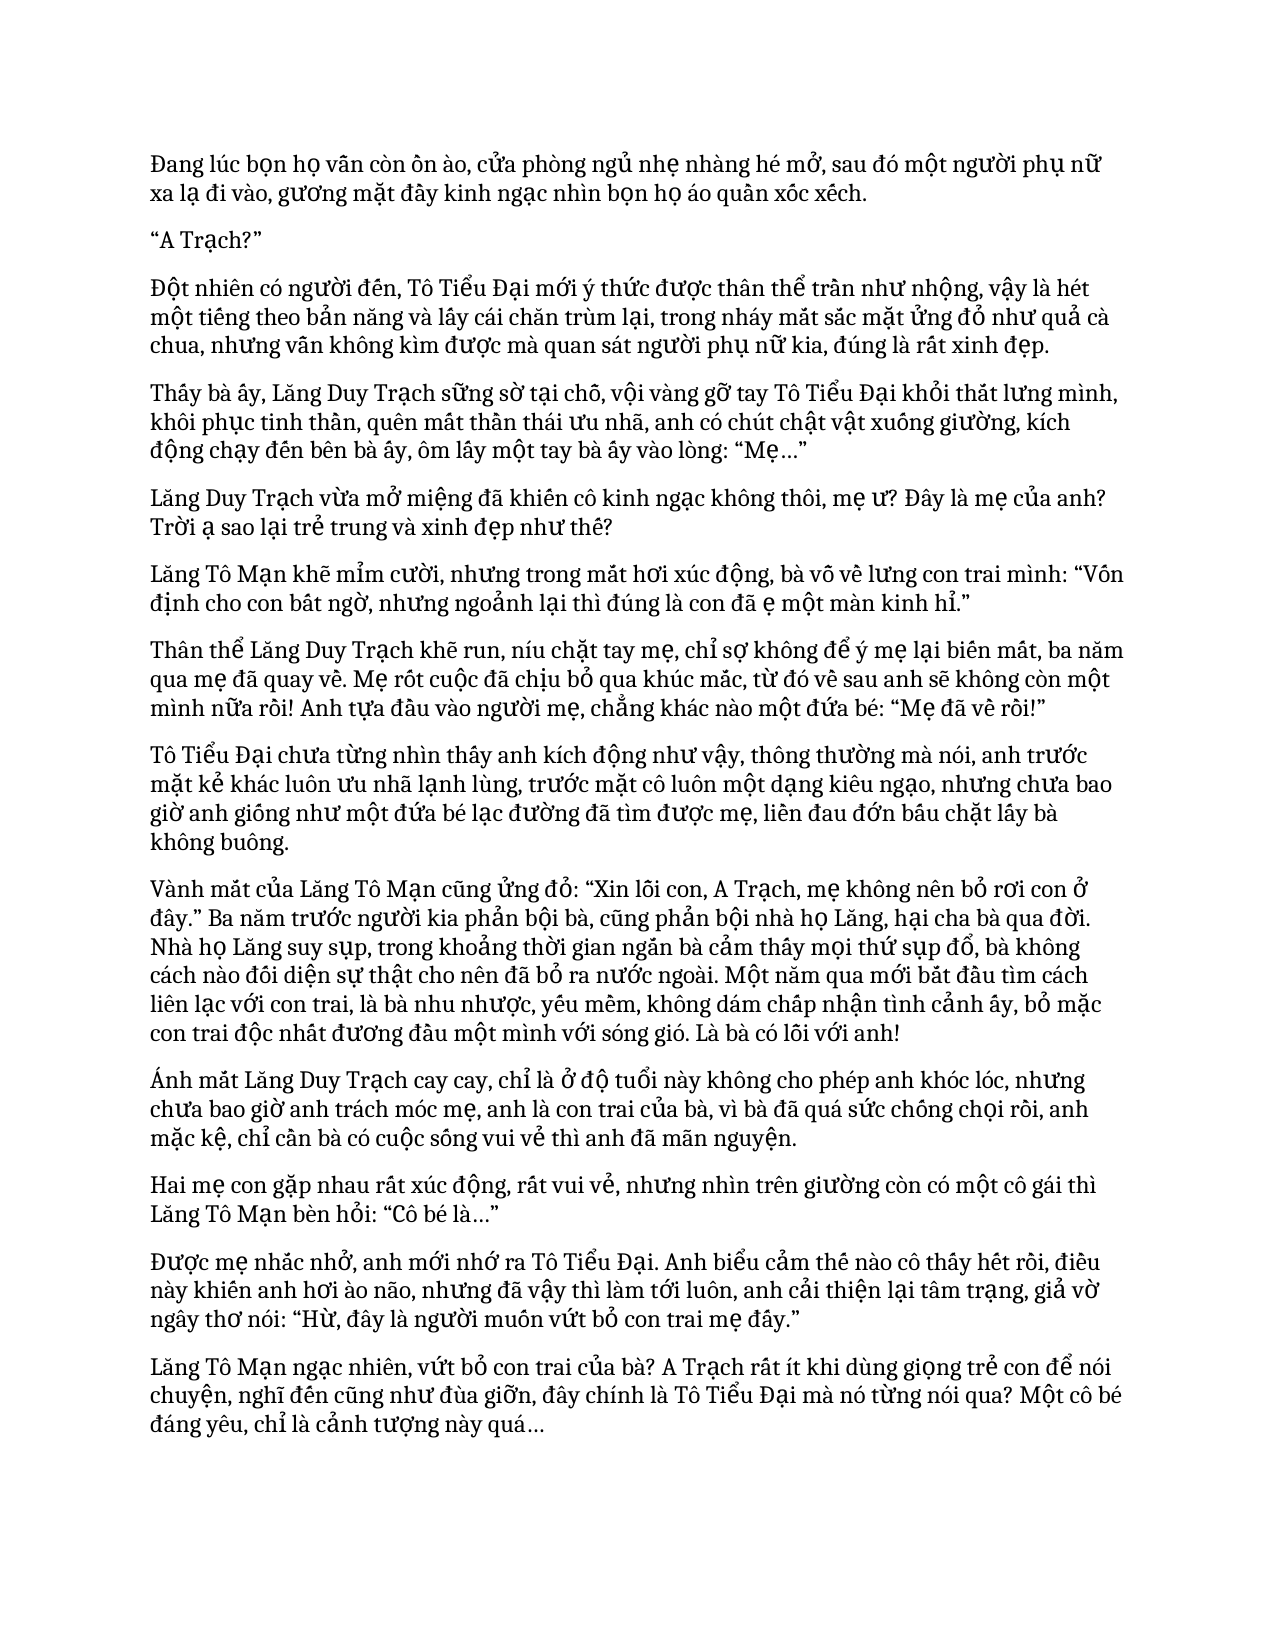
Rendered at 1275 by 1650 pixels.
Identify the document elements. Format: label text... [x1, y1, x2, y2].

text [150, 150, 1125, 207]
text Hai mẹ con gặp nhau rất xúc động, rất vui vẻ, nhưng nhìn trên giường còn có một cô gái thì Lăng Tô Mạn bèn hỏi: “Cô bé là…” [150, 1171, 1125, 1229]
text Lăng Duy Trạch vừa mở miệng đã khiến cô kinh ngạc không thôi, mẹ ư? Đây là mẹ của anh? Trời ạ sao lại trẻ trung và xinh đẹp như thế? [150, 484, 1125, 541]
text Được mẹ nhắc nhở, anh mới nhớ ra Tô Tiểu Đại. Anh biểu cảm thế nào cô thấy hết rồi, điều này khiến anh hơi ào não, nhưng đã vậy thì làm tới luôn, anh cải thiện lại tâm trạng, giả vờ ngây thơ nói: “Hừ, đây là người muốn vứt bỏ con trai mẹ đấy.” [150, 1247, 1125, 1334]
text Đột nhiên có người đến, Tô Tiểu Đại mới ý thức được thân thể trần như nhộng, vậy là hét một tiếng theo bản năng và lấy cái chăn trùm lại, trong nháy mắt sắc mặt ửng đỏ như quả cà chua, nhưng vẫn không kìm được mà quan sát người phụ nữ kia, đúng là rất xinh đẹp. [150, 274, 1125, 360]
text Vành mắt của Lăng Tô Mạn cũng ửng đỏ: “Xin lỗi con, A Trạch, mẹ không nên bỏ rơi con ở đây.” Ba năm trước người kia phản bội bà, cũng phản bội nhà họ Lăng, hại cha bà qua đời. Nhà họ Lăng suy sụp, trong khoảng thời gian ngắn bà cảm thấy mọi thứ sụp đổ, bà không cách nào đối diện sự thật cho nên đã bỏ ra nước ngoài. Một năm qua mới bắt đầu tìm cách liên lạc với con trai, là bà nhu nhược, yếu mềm, không dám chấp nhận tình cảnh ấy, bỏ mặc con trai độc nhất đương đầu một mình với sóng gió. Là bà có lỗi với anh! [150, 875, 1125, 1047]
text “A Trạch?” [150, 226, 1125, 255]
text Lăng Tô Mạn khẽ mỉm cười, nhưng trong mắt hơi xúc động, bà vỗ về lưng con trai mình: “Vốn định cho con bất ngờ, nhưng ngoảnh lại thì đúng là con đã ẹ một màn kinh hỉ.” [150, 560, 1125, 617]
text Tô Tiểu Đại chưa từng nhìn thấy anh kích động như vậy, thông thường mà nói, anh trước mặt kẻ khác luôn ưu nhã lạnh lùng, trước mặt cô luôn một dạng kiêu ngạo, nhưng chưa bao giờ anh giống như một đứa bé lạc đường đã tìm được mẹ, liền đau đớn bấu chặt lấy bà không buông. [150, 741, 1125, 856]
text Thấy bà ấy, Lăng Duy Trạch sững sờ tại chỗ, vội vàng gỡ tay Tô Tiểu Đại khỏi thắt lưng mình, khôi phục tinh thần, quên mất thần thái ưu nhã, anh có chút chật vật xuống giường, kích động chạy đến bên bà ấy, ôm lấy một tay bà ấy vào lòng: “Mẹ…” [150, 379, 1125, 465]
text Ánh mắt Lăng Duy Trạch cay cay, chỉ là ở độ tuổi này không cho phép anh khóc lóc, nhưng chưa bao giờ anh trách móc mẹ, anh là con trai của bà, vì bà đã quá sức chống chọi rồi, anh mặc kệ, chỉ cần bà có cuộc sống vui vẻ thì anh đã mãn nguyện. [150, 1066, 1125, 1152]
text Thân thể Lăng Duy Trạch khẽ run, níu chặt tay mẹ, chỉ sợ không để ý mẹ lại biến mất, ba năm qua mẹ đã quay về. Mẹ rốt cuộc đã chịu bỏ qua khúc mắc, từ đó về sau anh sẽ không còn một mình nữa rồi! Anh tựa đầu vào người mẹ, chẳng khác nào một đứa bé: “Mẹ đã về rồi!” [150, 636, 1125, 722]
text Lăng Tô Mạn ngạc nhiên, vứt bỏ con trai của bà? A Trạch rất ít khi dùng giọng trẻ con để nói chuyện, nghĩ đến cũng như đùa giỡn, đây chính là Tô Tiểu Đại mà nó từng nói qua? Một cô bé đáng yêu, chỉ là cảnh tượng này quá… [150, 1352, 1125, 1439]
